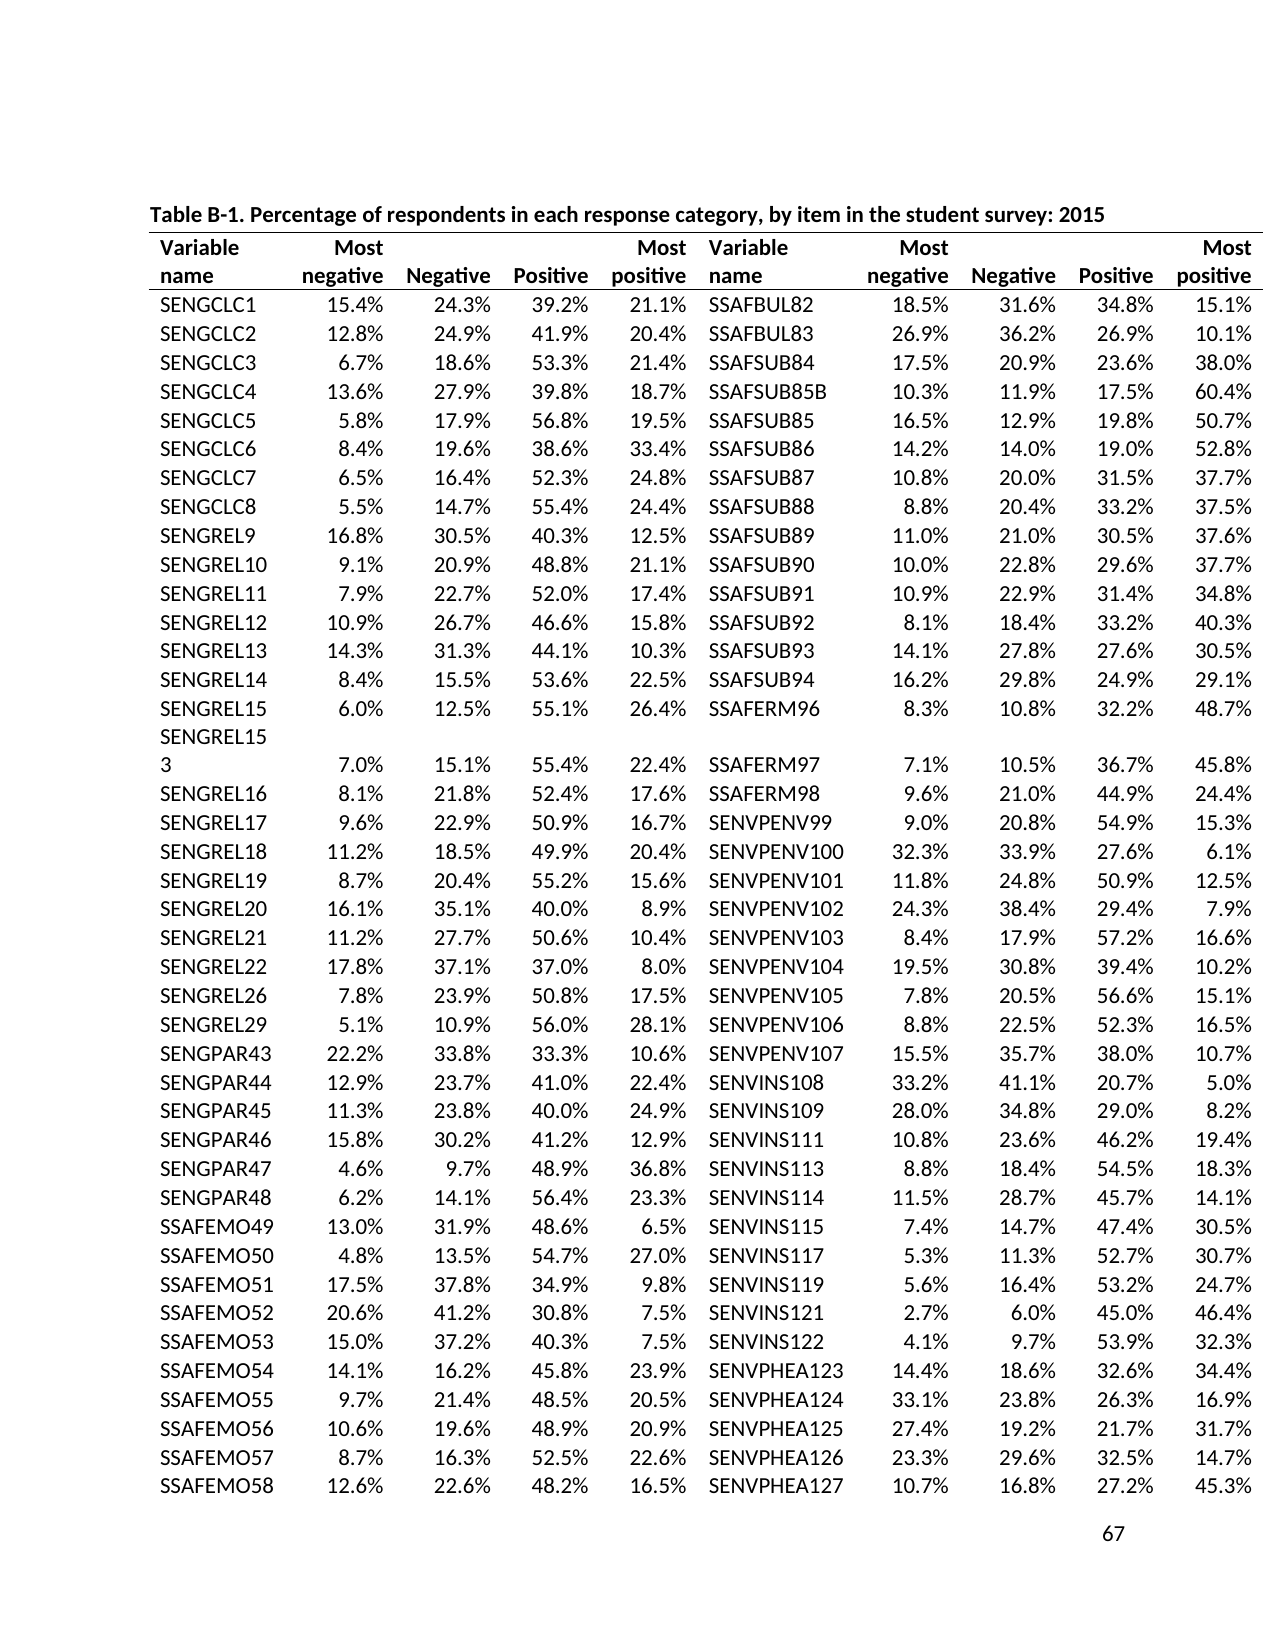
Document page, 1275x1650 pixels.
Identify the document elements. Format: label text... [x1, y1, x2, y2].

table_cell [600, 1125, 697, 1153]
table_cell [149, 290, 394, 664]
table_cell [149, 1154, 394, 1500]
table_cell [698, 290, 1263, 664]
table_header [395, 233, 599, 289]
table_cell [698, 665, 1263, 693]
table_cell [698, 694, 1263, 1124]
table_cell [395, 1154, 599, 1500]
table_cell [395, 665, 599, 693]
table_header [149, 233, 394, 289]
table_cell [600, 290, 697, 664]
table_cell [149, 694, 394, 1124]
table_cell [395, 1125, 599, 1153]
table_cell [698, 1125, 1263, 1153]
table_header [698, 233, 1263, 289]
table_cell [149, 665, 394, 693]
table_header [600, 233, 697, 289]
subtitle Table B-1. Percentage of respondents in each response category, by item in the student survey: 2015 [150, 200, 1125, 228]
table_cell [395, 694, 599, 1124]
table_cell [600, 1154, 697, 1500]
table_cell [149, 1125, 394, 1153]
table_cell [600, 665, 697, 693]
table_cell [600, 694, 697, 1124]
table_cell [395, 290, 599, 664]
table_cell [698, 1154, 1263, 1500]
